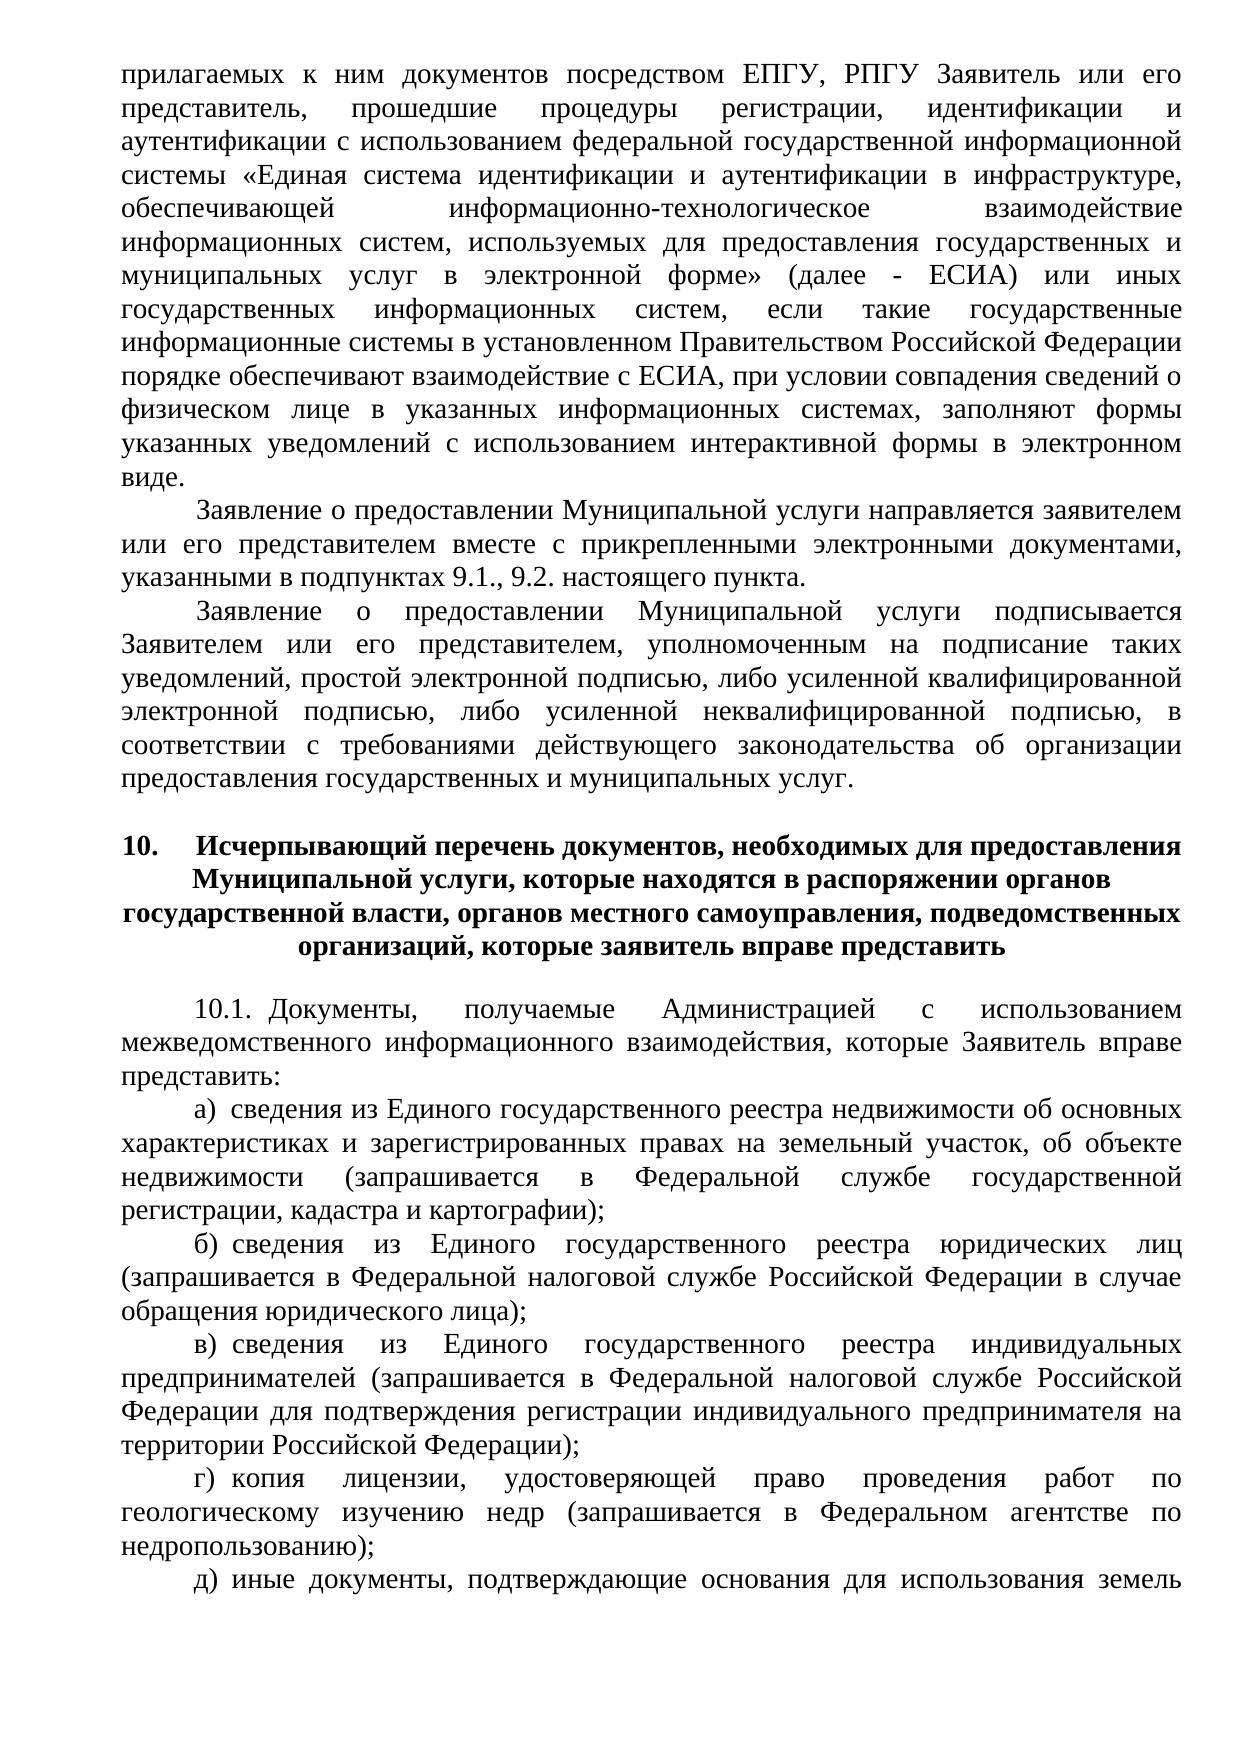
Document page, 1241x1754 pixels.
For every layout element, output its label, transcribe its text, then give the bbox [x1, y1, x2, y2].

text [121, 56, 1183, 492]
text Заявление о предоставлении Муниципальной услуги направляется заявителем или его представителем вместе с прикрепленными электронными документами, указанными в подпунктах 9.1., 9.2. настоящего пункта. [121, 492, 1183, 593]
list Документы, получаемые Администрацией с использованием межведомственного информационного взаимодействия, которые Заявитель вправе представить: [121, 991, 1183, 1092]
text Заявление о предоставлении Муниципальной услуги подписывается Заявителем или его представителем, уполномоченным на подписание таких уведомлений, простой электронной подписью, либо усиленной квалифицированной электронной подписью, либо усиленной неквалифицированной подписью, в соответствии с требованиями действующего законодательства об организации предоставления государственных и муниципальных услуг. [121, 593, 1183, 794]
list сведения из Единого государственного реестра индивидуальных предпринимателей (запрашивается в Федеральной налоговой службе Российской Федерации для подтверждения регистрации индивидуального предпринимателя на территории Российской Федерации); [121, 1326, 1183, 1461]
list сведения из Единого государственного реестра недвижимости об основных характеристиках и зарегистрированных правах на земельный участок, об объекте недвижимости (запрашивается в Федеральной службе государственной регистрации, кадастра и картографии); [121, 1092, 1183, 1226]
list копия лицензии, удостоверяющей право проведения работ по геологическому изучению недр (запрашивается в Федеральном агентстве по недропользованию); [121, 1461, 1183, 1561]
list сведения из Единого государственного реестра юридических лиц (запрашивается в Федеральной налоговой службе Российской Федерации в случае обращения юридического лица); [121, 1226, 1183, 1326]
list Исчерпывающий перечень документов, необходимых для предоставления Муниципальной услуги, которые находятся в распоряжении органов государственной власти, органов местного самоуправления, подведомственных организаций, которые заявитель вправе представить [121, 828, 1183, 962]
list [121, 1561, 1183, 1595]
